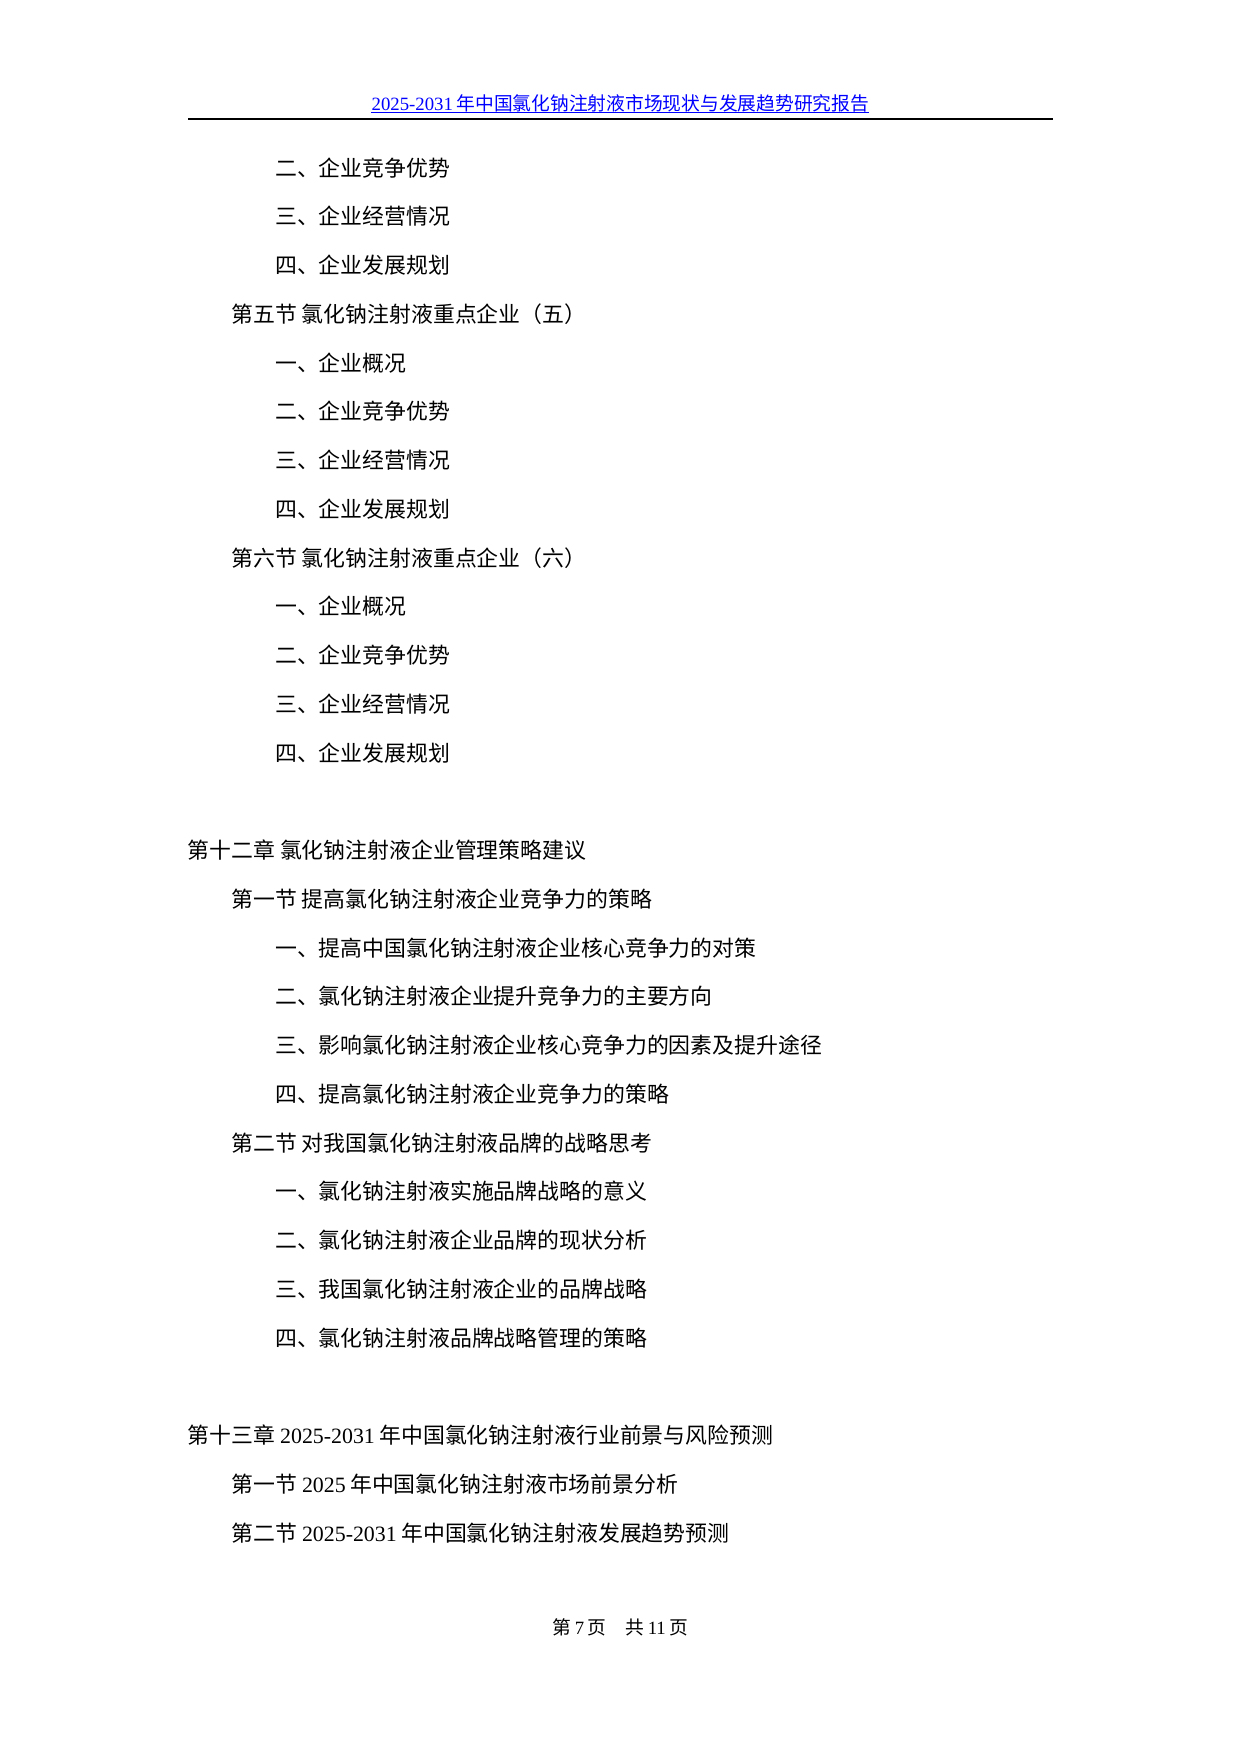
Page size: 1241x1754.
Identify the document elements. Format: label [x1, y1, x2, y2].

text [187, 150, 1053, 1548]
